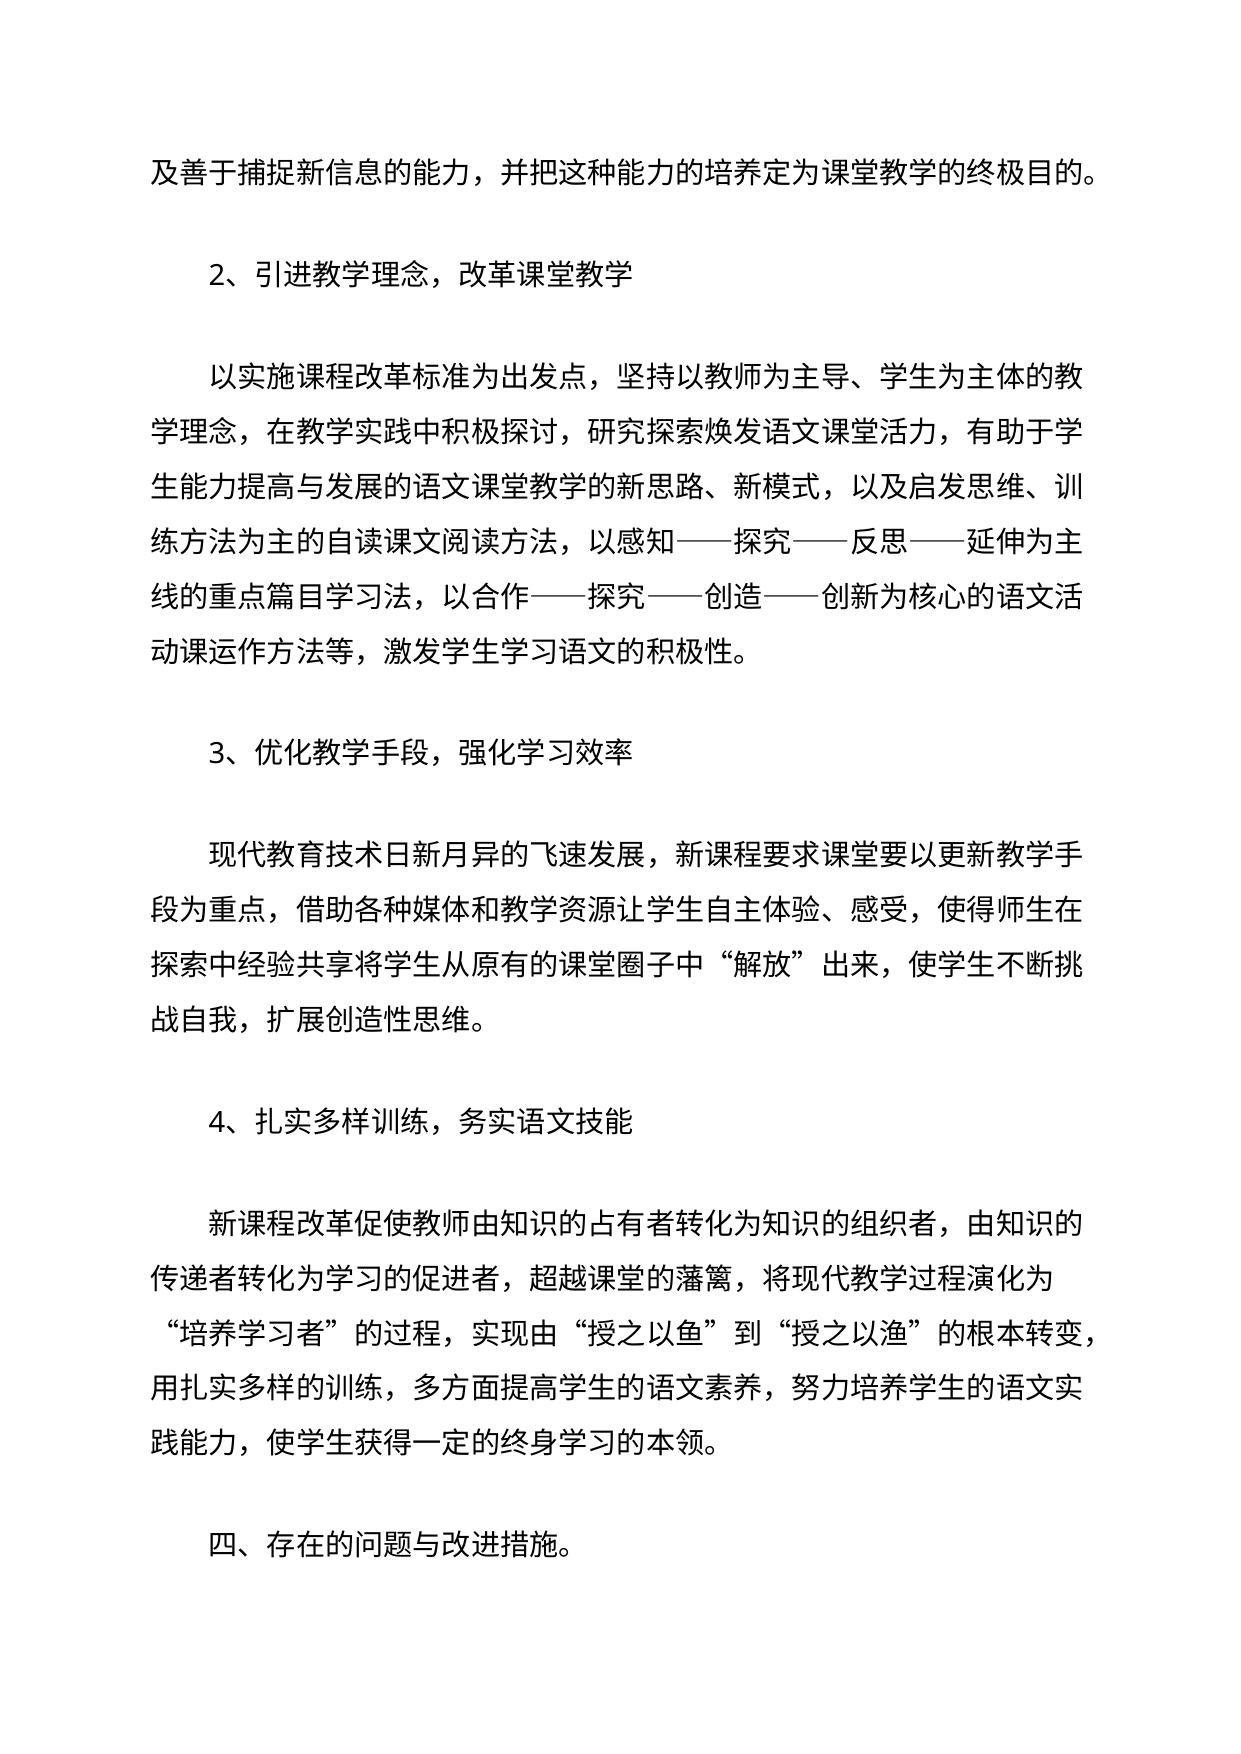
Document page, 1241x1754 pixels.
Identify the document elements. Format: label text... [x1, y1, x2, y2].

text 3、优化教学手段，强化学习效率 [150, 730, 1090, 772]
text 新课程改革促使教师由知识的占有者转化为知识的组织者，由知识的传递者转化为学习的促进者，超越课堂的藩篱，将现代教学过程演化为“培养学习者”的过程，实现由“授之以鱼”到“授之以渔”的根本转变，用扎实多样的训练，多方面提高学生的语文素养，努力培养学生的语文实践能力，使学生获得一定的终身学习的本领。 [150, 1200, 1090, 1462]
text 四、存在的问题与改进措施。 [150, 1522, 1090, 1564]
text 以实施课程改革标准为出发点，坚持以教师为主导、学生为主体的教学理念，在教学实践中积极探讨，研究探索焕发语文课堂活力，有助于学生能力提高与发展的语文课堂教学的新思路、新模式，以及启发思维、训练方法为主的自读课文阅读方法，以感知——探究——反思——延伸为主线的重点篇目学习法，以合作——探究——创造——创新为核心的语文活动课运作方法等，激发学生学习语文的积极性。 [150, 354, 1090, 671]
text 现代教育技术日新月异的飞速发展，新课程要求课堂要以更新教学手段为重点，借助各种媒体和教学资源让学生自主体验、感受，使得师生在探索中经验共享将学生从原有的课堂圈子中“解放”出来，使学生不断挑战自我，扩展创造性思维。 [150, 832, 1090, 1039]
text 4、扎实多样训练，务实语文技能 [150, 1098, 1090, 1141]
text 2、引进教学理念，改革课堂教学 [150, 252, 1090, 294]
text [150, 150, 1090, 192]
